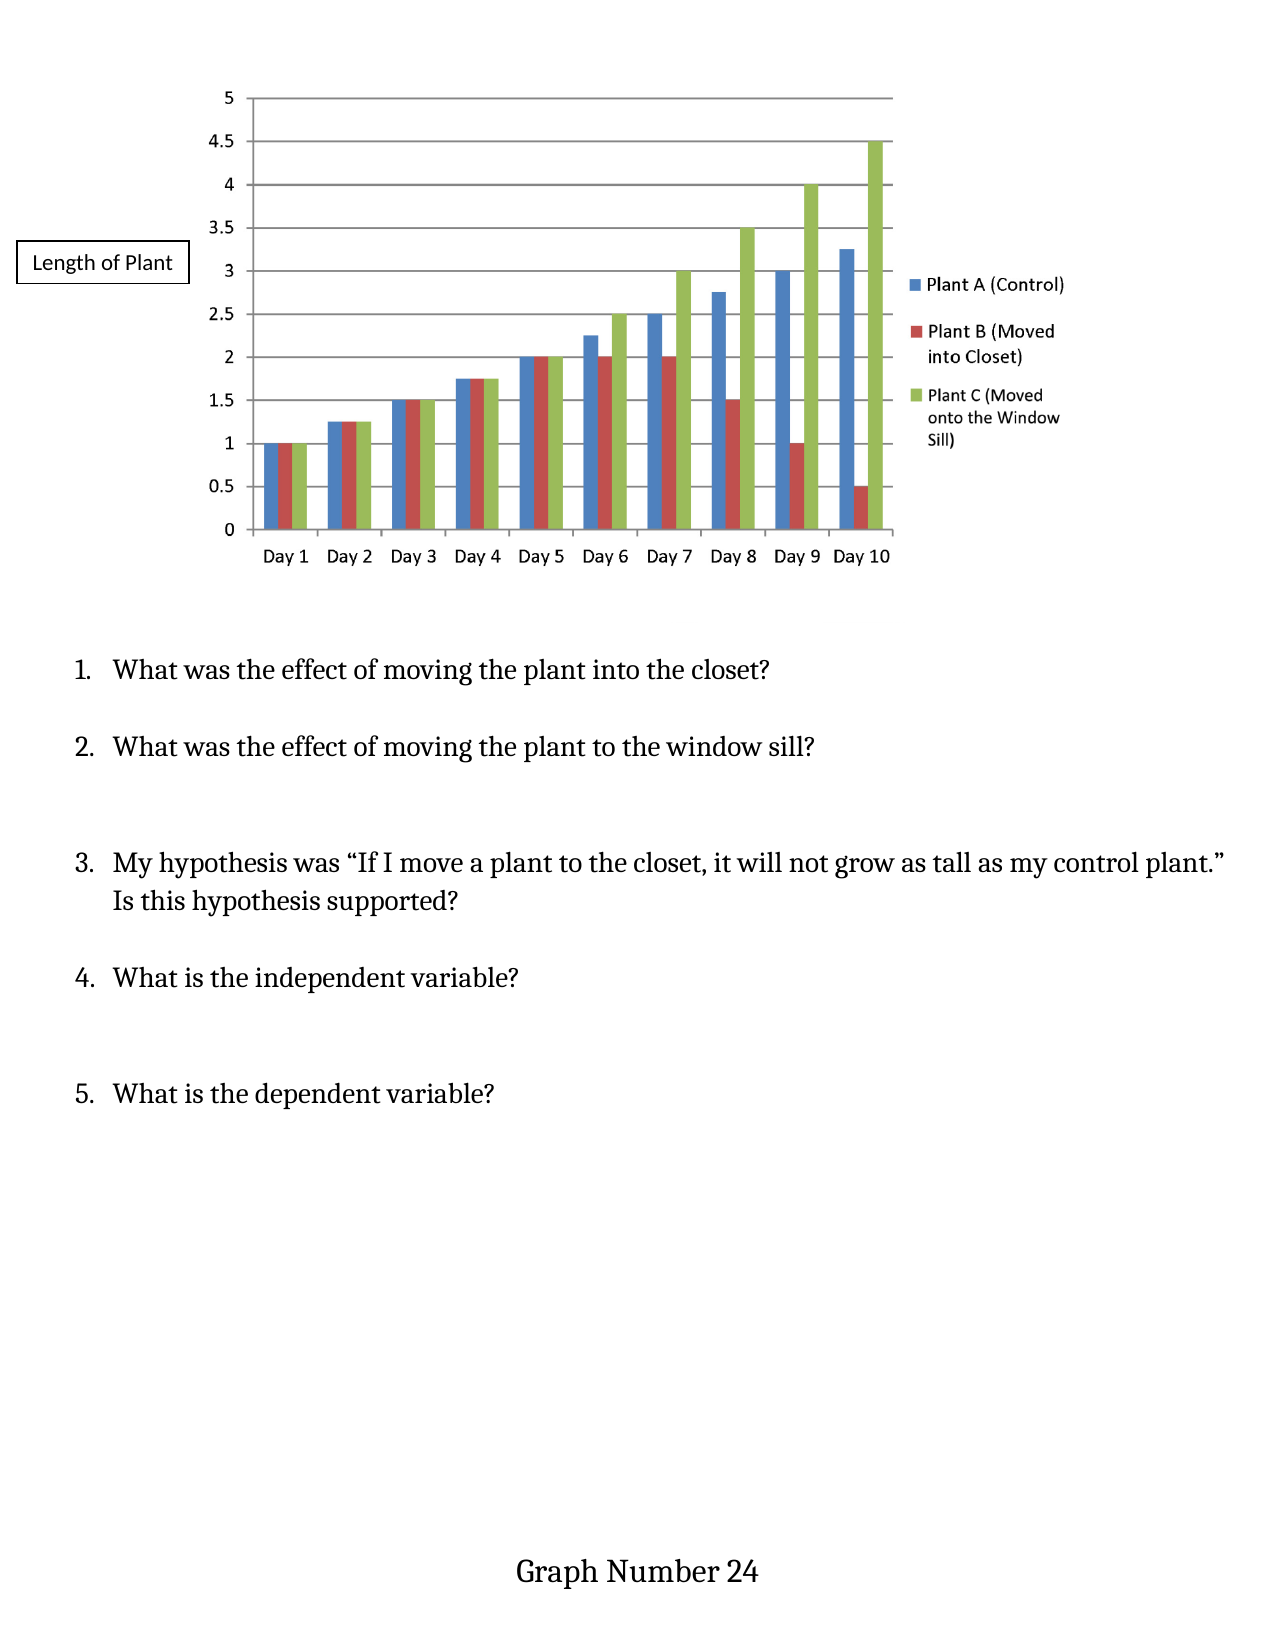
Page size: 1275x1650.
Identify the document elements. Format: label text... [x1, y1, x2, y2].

text Graph Number 24 [37, 1552, 1237, 1590]
picture [161, 37, 1114, 629]
list What is the independent variable? [75, 961, 1237, 995]
list What is the dependent variable? [75, 1077, 1237, 1111]
list What was the effect of moving the plant into the closet? [75, 653, 1237, 687]
list What was the effect of moving the plant to the window sill? [75, 730, 1237, 764]
list My hypothesis was “If I move a plant to the closet, it will not grow as tall as my control plant.” Is this hypothesis supported? [75, 846, 1237, 918]
